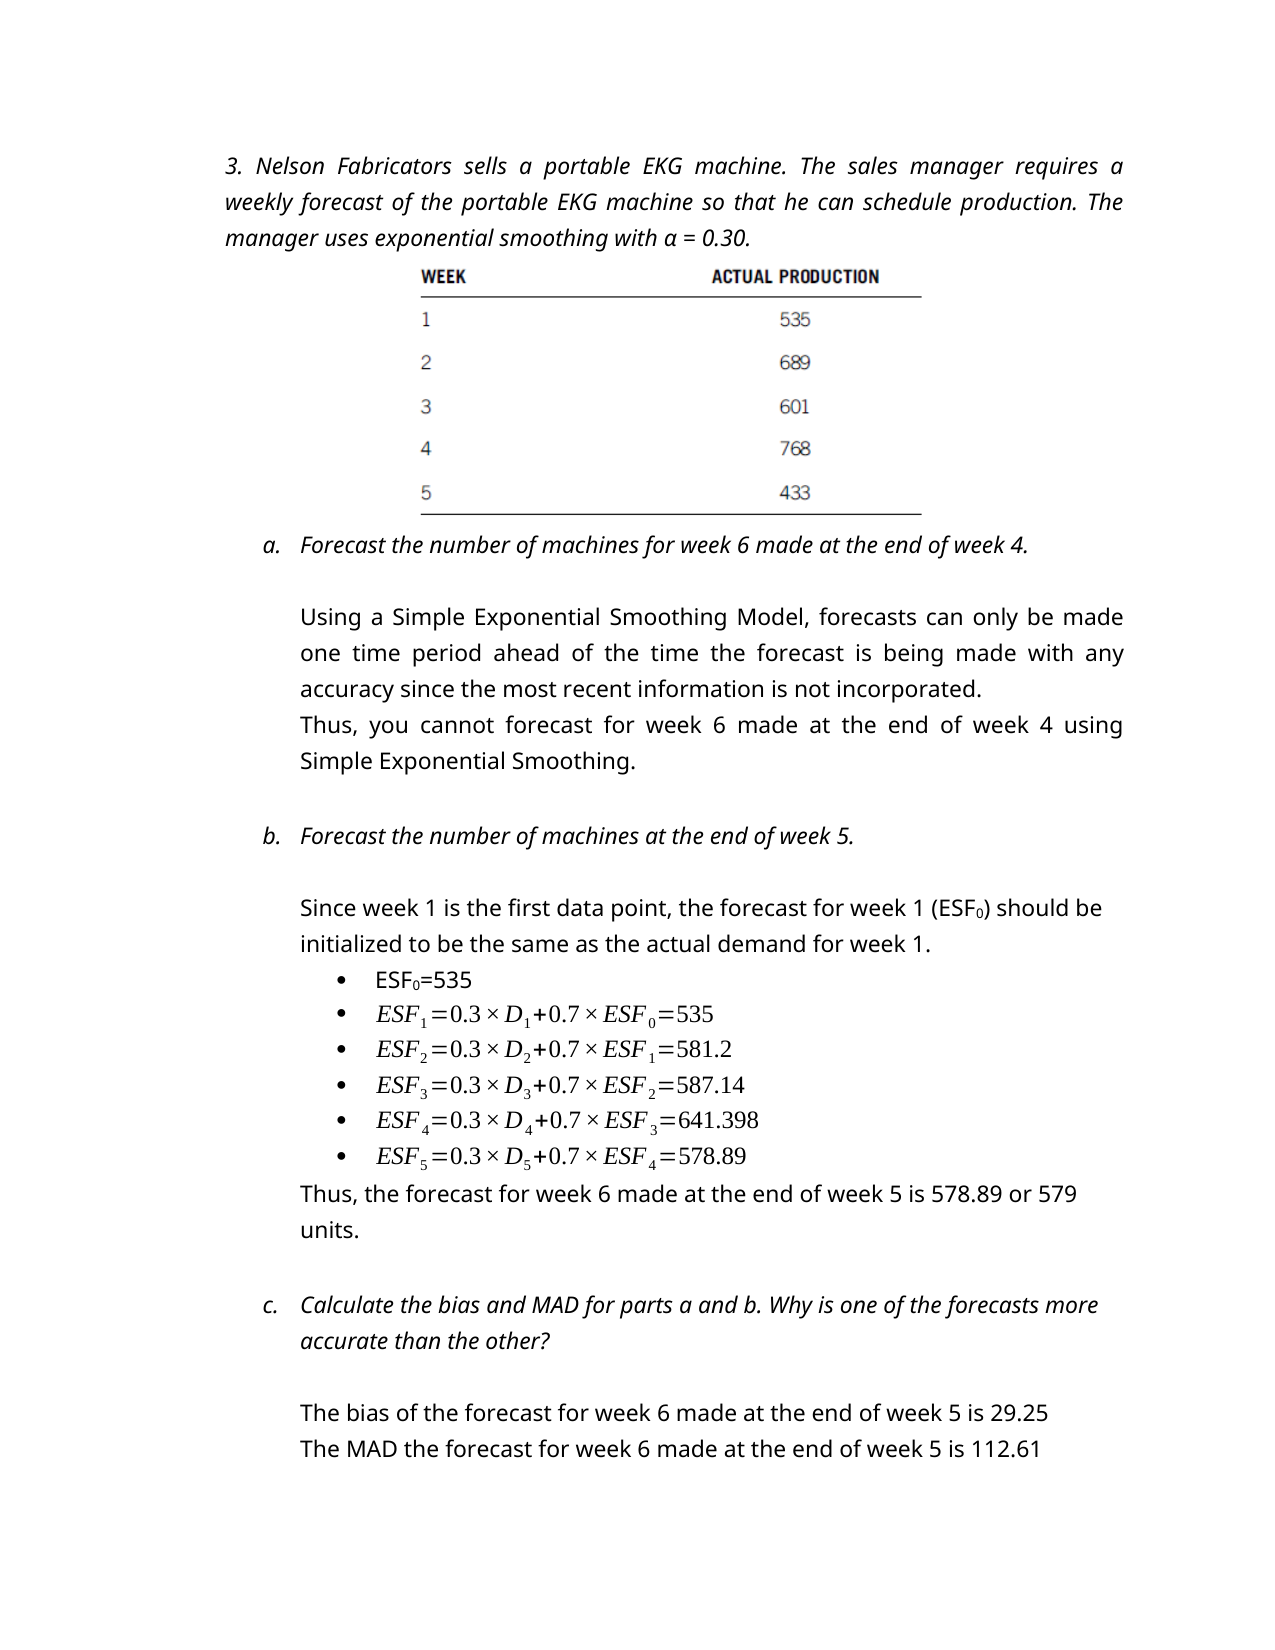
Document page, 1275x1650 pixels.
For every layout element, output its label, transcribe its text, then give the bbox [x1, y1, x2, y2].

list Forecast the number of machines at the end of week 5. [262, 820, 1125, 851]
list Thus, you cannot forecast for week 6 made at the end of week 4 using Simple Exponential Smoothing. [300, 709, 1125, 776]
list Using a Simple Exponential Smoothing Model, forecasts can only be made one time period ahead of the time the forecast is being made with any accuracy since the most recent information is not incorporated. [300, 601, 1125, 704]
list Forecast the number of machines for week 6 made at the end of week 4. [262, 529, 1125, 560]
list The MAD the forecast for week 6 made at the end of week 5 is 112.61 [300, 1432, 1125, 1464]
list Since week 1 is the first data point, the forecast for week 1 (ESF0) should be initialized to be the same as the actual demand for week 1. [300, 892, 1125, 959]
list ESF0=535 [337, 964, 1125, 995]
list Calculate the bias and MAD for parts a and b. Why is one of the forecasts more accurate than the other? [262, 1289, 1125, 1356]
list 3. Nelson Fabricators sells a portable EKG machine. The sales manager requires a weekly forecast of the portable EKG machine so that he can schedule production. The manager uses exponential smoothing with α = 0.30. [225, 150, 1125, 253]
list Thus, the forecast for week 6 made at the end of week 5 is 578.89 or 579 units. [300, 1178, 1125, 1245]
list The bias of the forecast for week 6 made at the end of week 5 is 29.25 [300, 1397, 1125, 1428]
